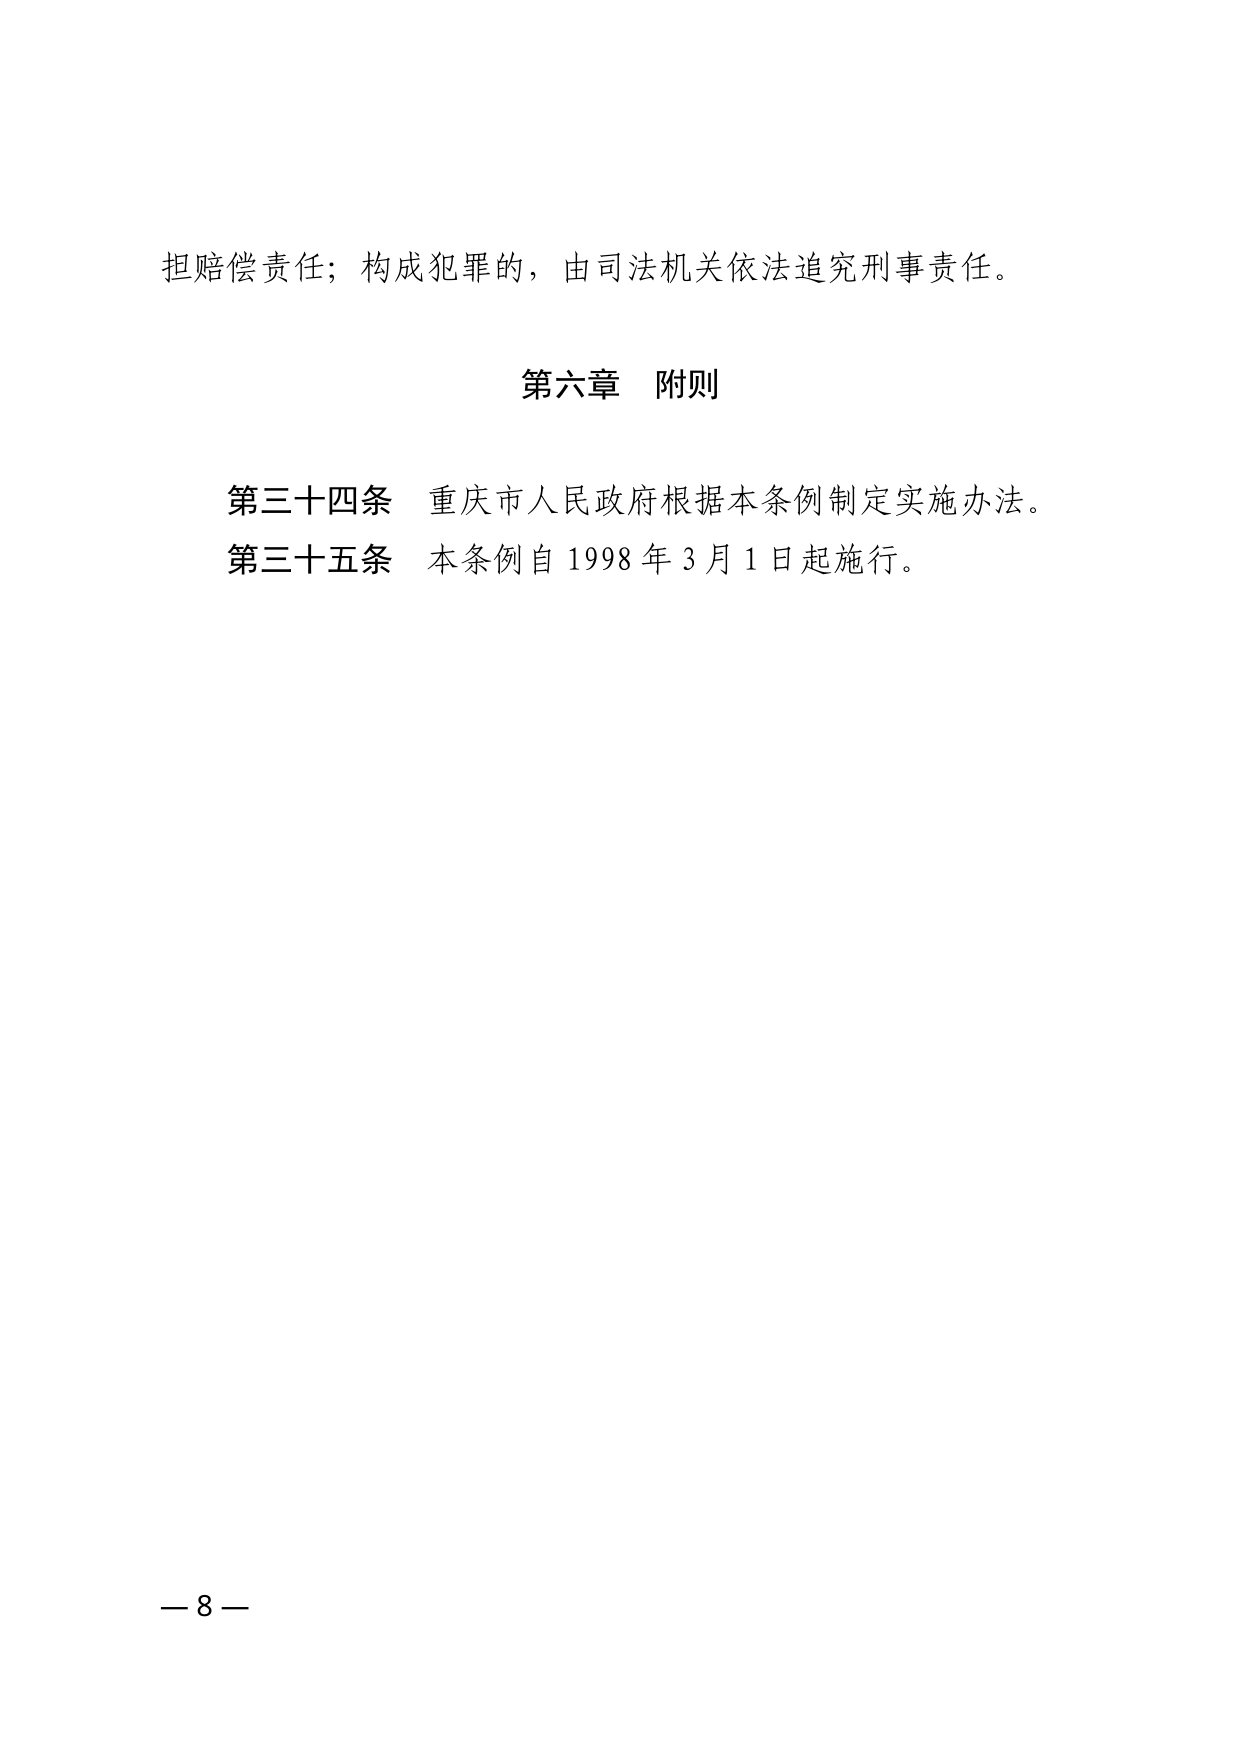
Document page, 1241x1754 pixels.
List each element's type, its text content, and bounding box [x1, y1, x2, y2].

text 第六章 附则 [159, 349, 1081, 408]
text 第三十五条 本条例自1998年3月1日起施行。 [159, 524, 1081, 583]
text 第三十四条 重庆市人民政府根据本条例制定实施办法。 [159, 466, 1081, 524]
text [159, 233, 1081, 291]
